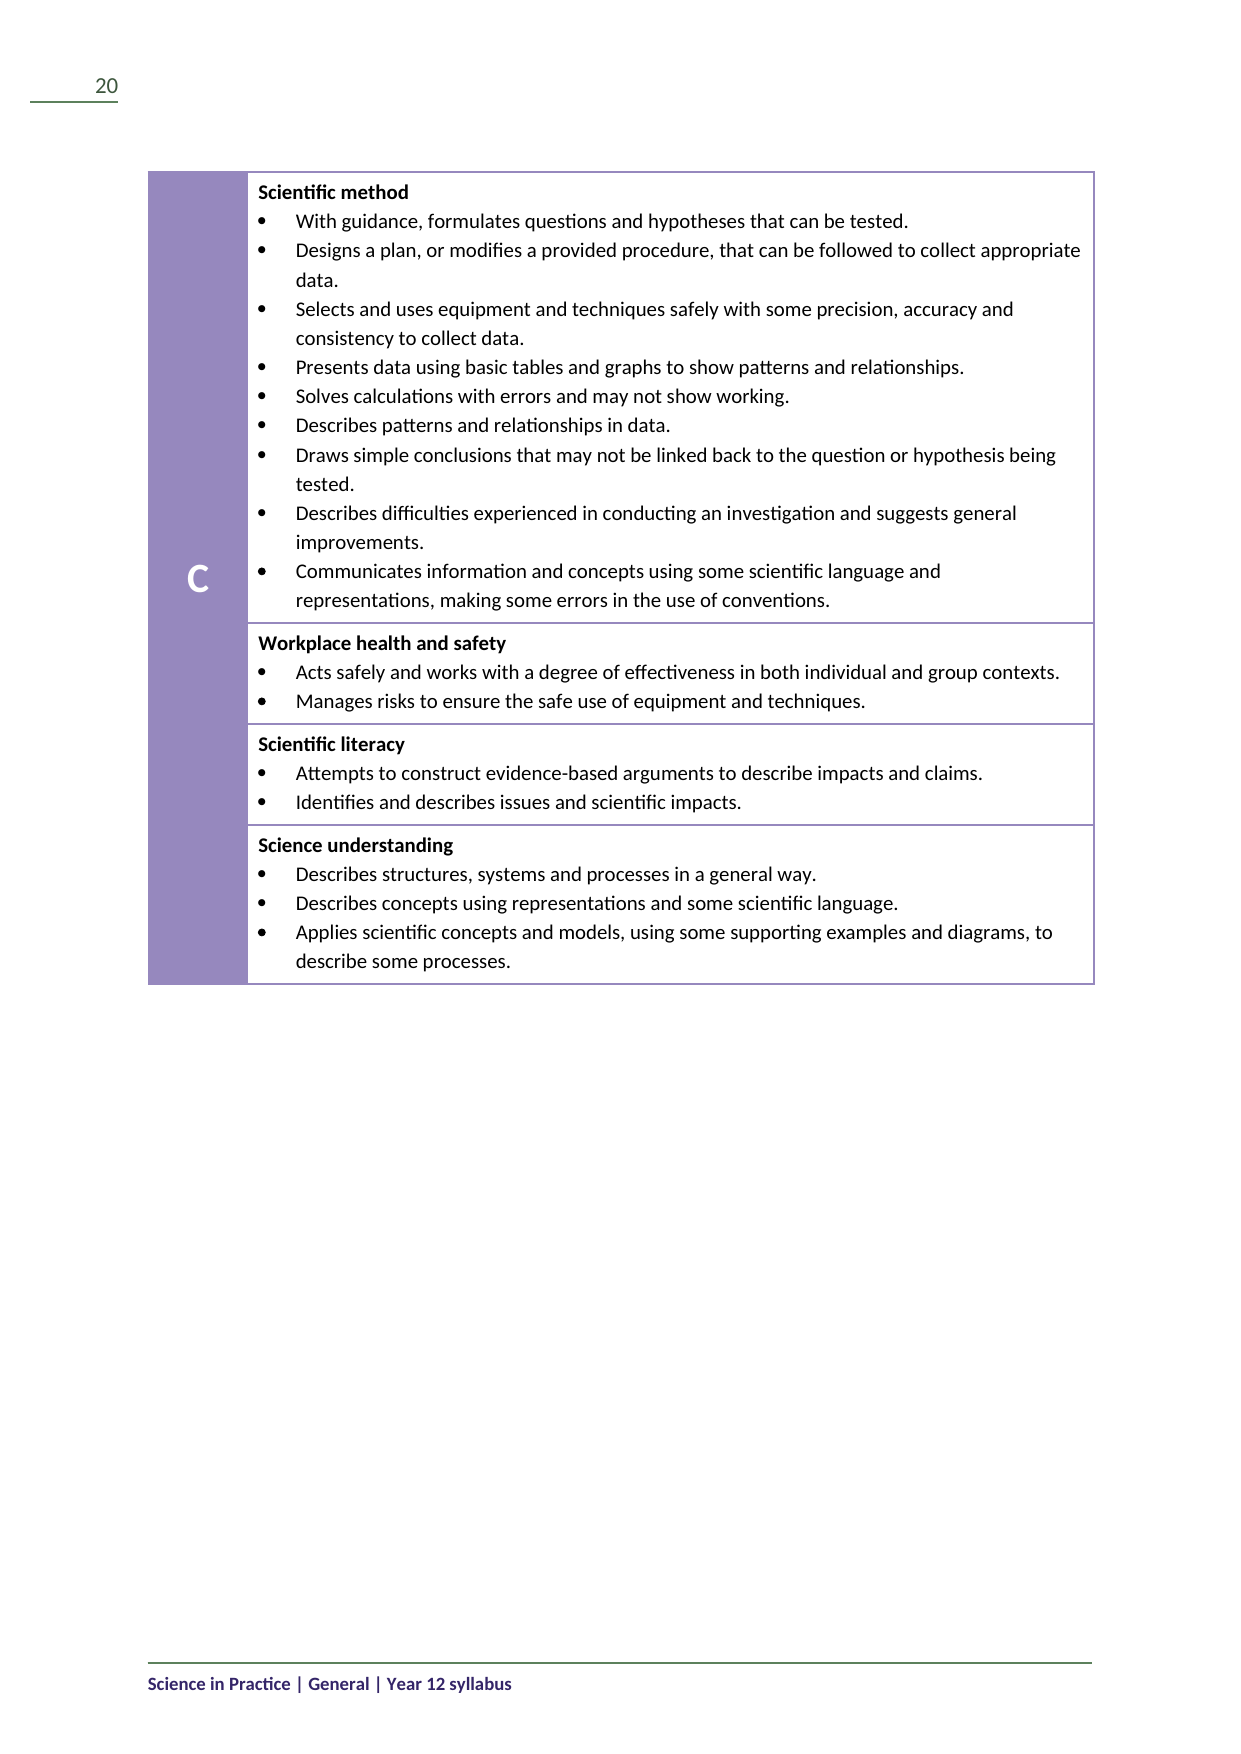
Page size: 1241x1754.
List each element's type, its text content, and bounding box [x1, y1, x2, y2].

table_cell Scientific literacy Attempts to construct evidence-based arguments to describe impacts and claims. Identifies and describes issues and scientific impacts. [248, 725, 1093, 824]
table_header C [150, 173, 246, 983]
table_cell Science understanding Describes structures, systems and processes in a general way. Describes concepts using representations and some scientific language. Applies scientific concepts and models, using some supporting examples and diagrams, to describe some processes. [248, 826, 1093, 983]
table_header Scientific method With guidance, formulates questions and hypotheses that can be tested. Designs a plan, or modifies a provided procedure, that can be followed to collect appropriate data. Selects and uses equipment and techniques safely with some precision, accuracy and consistency to collect data. Presents data using basic tables and graphs to show patterns and relationships. Solves calculations with errors and may not show working. Describes patterns and relationships in data. Draws simple conclusions that may not be linked back to the question or hypothesis being tested. Describes difficulties experienced in conducting an investigation and suggests general improvements. Communicates information and concepts using some scientific language and representations, making some errors in the use of conventions. [248, 173, 1093, 622]
table_cell Workplace health and safety Acts safely and works with a degree of effectiveness in both individual and group contexts. Manages risks to ensure the safe use of equipment and techniques. [248, 624, 1093, 723]
